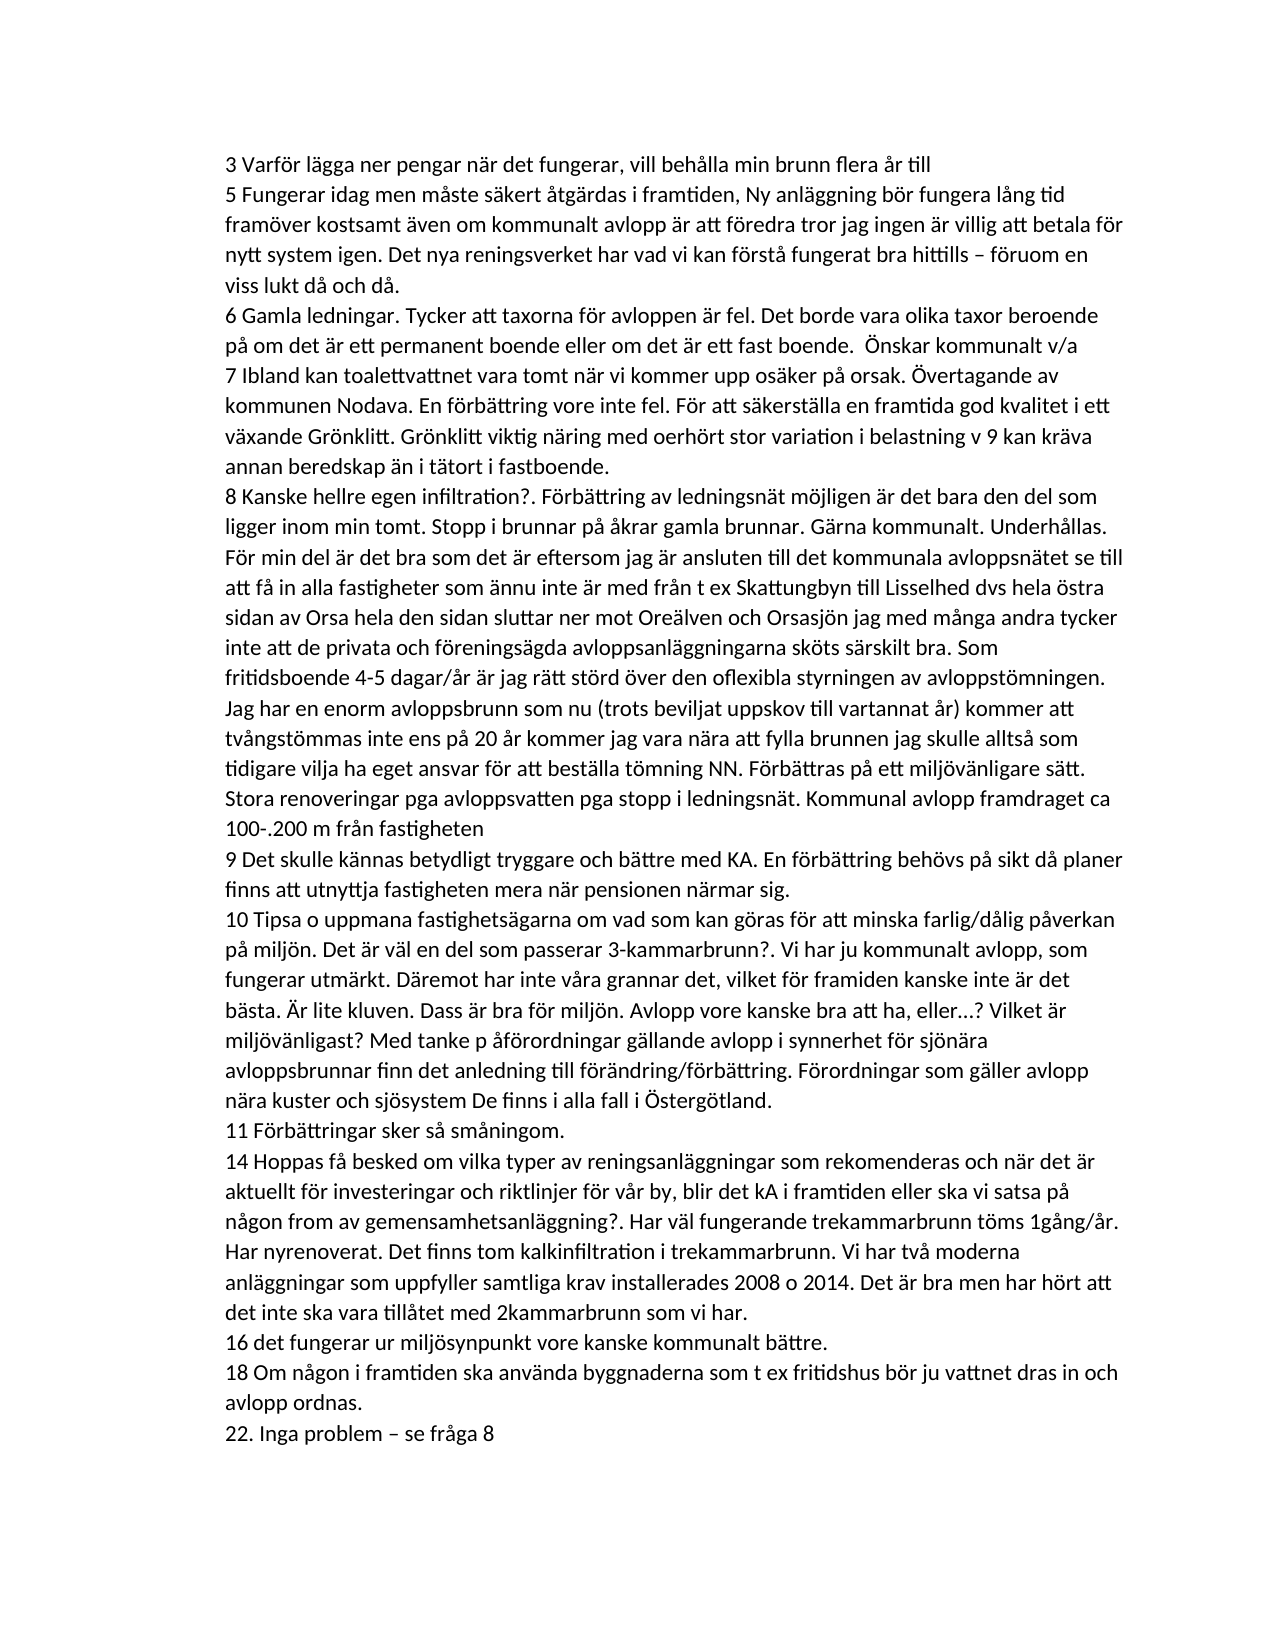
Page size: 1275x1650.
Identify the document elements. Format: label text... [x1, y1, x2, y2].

list 7 Ibland kan toalettvattnet vara tomt när vi kommer upp osäker på orsak. Övertagande av kommunen Nodava. En förbättring vore inte fel. För att säkerställa en framtida god kvalitet i ett växande Grönklitt. Grönklitt viktig näring med oerhört stor variation i belastning v 9 kan kräva annan beredskap än i tätort i fastboende. [225, 361, 1125, 480]
list 18 Om någon i framtiden ska använda byggnaderna som t ex fritidshus bör ju vattnet dras in och avlopp ordnas. [225, 1358, 1125, 1417]
list 14 Hoppas få besked om vilka typer av reningsanläggningar som rekomenderas och när det är aktuellt för investeringar och riktlinjer för vår by, blir det kA i framtiden eller ska vi satsa på någon from av gemensamhetsanläggning?. Har väl fungerande trekammarbrunn töms 1gång/år. Har nyrenoverat. Det finns tom kalkinfiltration i trekammarbrunn. Vi har två moderna anläggningar som uppfyller samtliga krav installerades 2008 o 2014. Det är bra men har hört att det inte ska vara tillåtet med 2kammarbrunn som vi har. [225, 1147, 1125, 1326]
list 8 Kanske hellre egen infiltration?. Förbättring av ledningsnät möjligen är det bara den del som ligger inom min tomt. Stopp i brunnar på åkrar gamla brunnar. Gärna kommunalt. Underhållas. För min del är det bra som det är eftersom jag är ansluten till det kommunala avloppsnätet se till att få in alla fastigheter som ännu inte är med från t ex Skattungbyn till Lisselhed dvs hela östra sidan av Orsa hela den sidan sluttar ner mot Oreälven och Orsasjön jag med många andra tycker inte att de privata och föreningsägda avloppsanläggningarna sköts särskilt bra. Som fritidsboende 4-5 dagar/år är jag rätt störd över den oflexibla styrningen av avloppstömningen. Jag har en enorm avloppsbrunn som nu (trots beviljat uppskov till vartannat år) kommer att tvångstömmas inte ens på 20 år kommer jag vara nära att fylla brunnen jag skulle alltså som tidigare vilja ha eget ansvar för att beställa tömning NN. Förbättras på ett miljövänligare sätt. Stora renoveringar pga avloppsvatten pga stopp i ledningsnät. Kommunal avlopp framdraget ca 100-.200 m från fastigheten [225, 482, 1125, 843]
list 11 Förbättringar sker så småningom. [225, 1117, 1125, 1145]
list 5 Fungerar idag men måste säkert åtgärdas i framtiden, Ny anläggning bör fungera lång tid framöver kostsamt även om kommunalt avlopp är att föredra tror jag ingen är villig att betala för nytt system igen. Det nya reningsverket har vad vi kan förstå fungerat bra hittills – föruom en viss lukt då och då. [225, 180, 1125, 299]
list 6 Gamla ledningar. Tycker att taxorna för avloppen är fel. Det borde vara olika taxor beroende på om det är ett permanent boende eller om det är ett fast boende. Önskar kommunalt v/a [225, 301, 1125, 359]
list 16 det fungerar ur miljösynpunkt vore kanske kommunalt bättre. [225, 1328, 1125, 1356]
list 22. Inga problem – se fråga 8 [225, 1419, 1125, 1447]
list 10 Tipsa o uppmana fastighetsägarna om vad som kan göras för att minska farlig/dålig påverkan på miljön. Det är väl en del som passerar 3-kammarbrunn?. Vi har ju kommunalt avlopp, som fungerar utmärkt. Däremot har inte våra grannar det, vilket för framiden kanske inte är det bästa. Är lite kluven. Dass är bra för miljön. Avlopp vore kanske bra att ha, eller…? Vilket är miljövänligast? Med tanke p åförordningar gällande avlopp i synnerhet för sjönära avloppsbrunnar finn det anledning till förändring/förbättring. Förordningar som gäller avlopp nära kuster och sjösystem De finns i alla fall i Östergötland. [225, 905, 1125, 1114]
list 9 Det skulle kännas betydligt tryggare och bättre med KA. En förbättring behövs på sikt då planer finns att utnyttja fastigheten mera när pensionen närmar sig. [225, 845, 1125, 903]
list 3 Varför lägga ner pengar när det fungerar, vill behålla min brunn flera år till [225, 150, 1125, 178]
